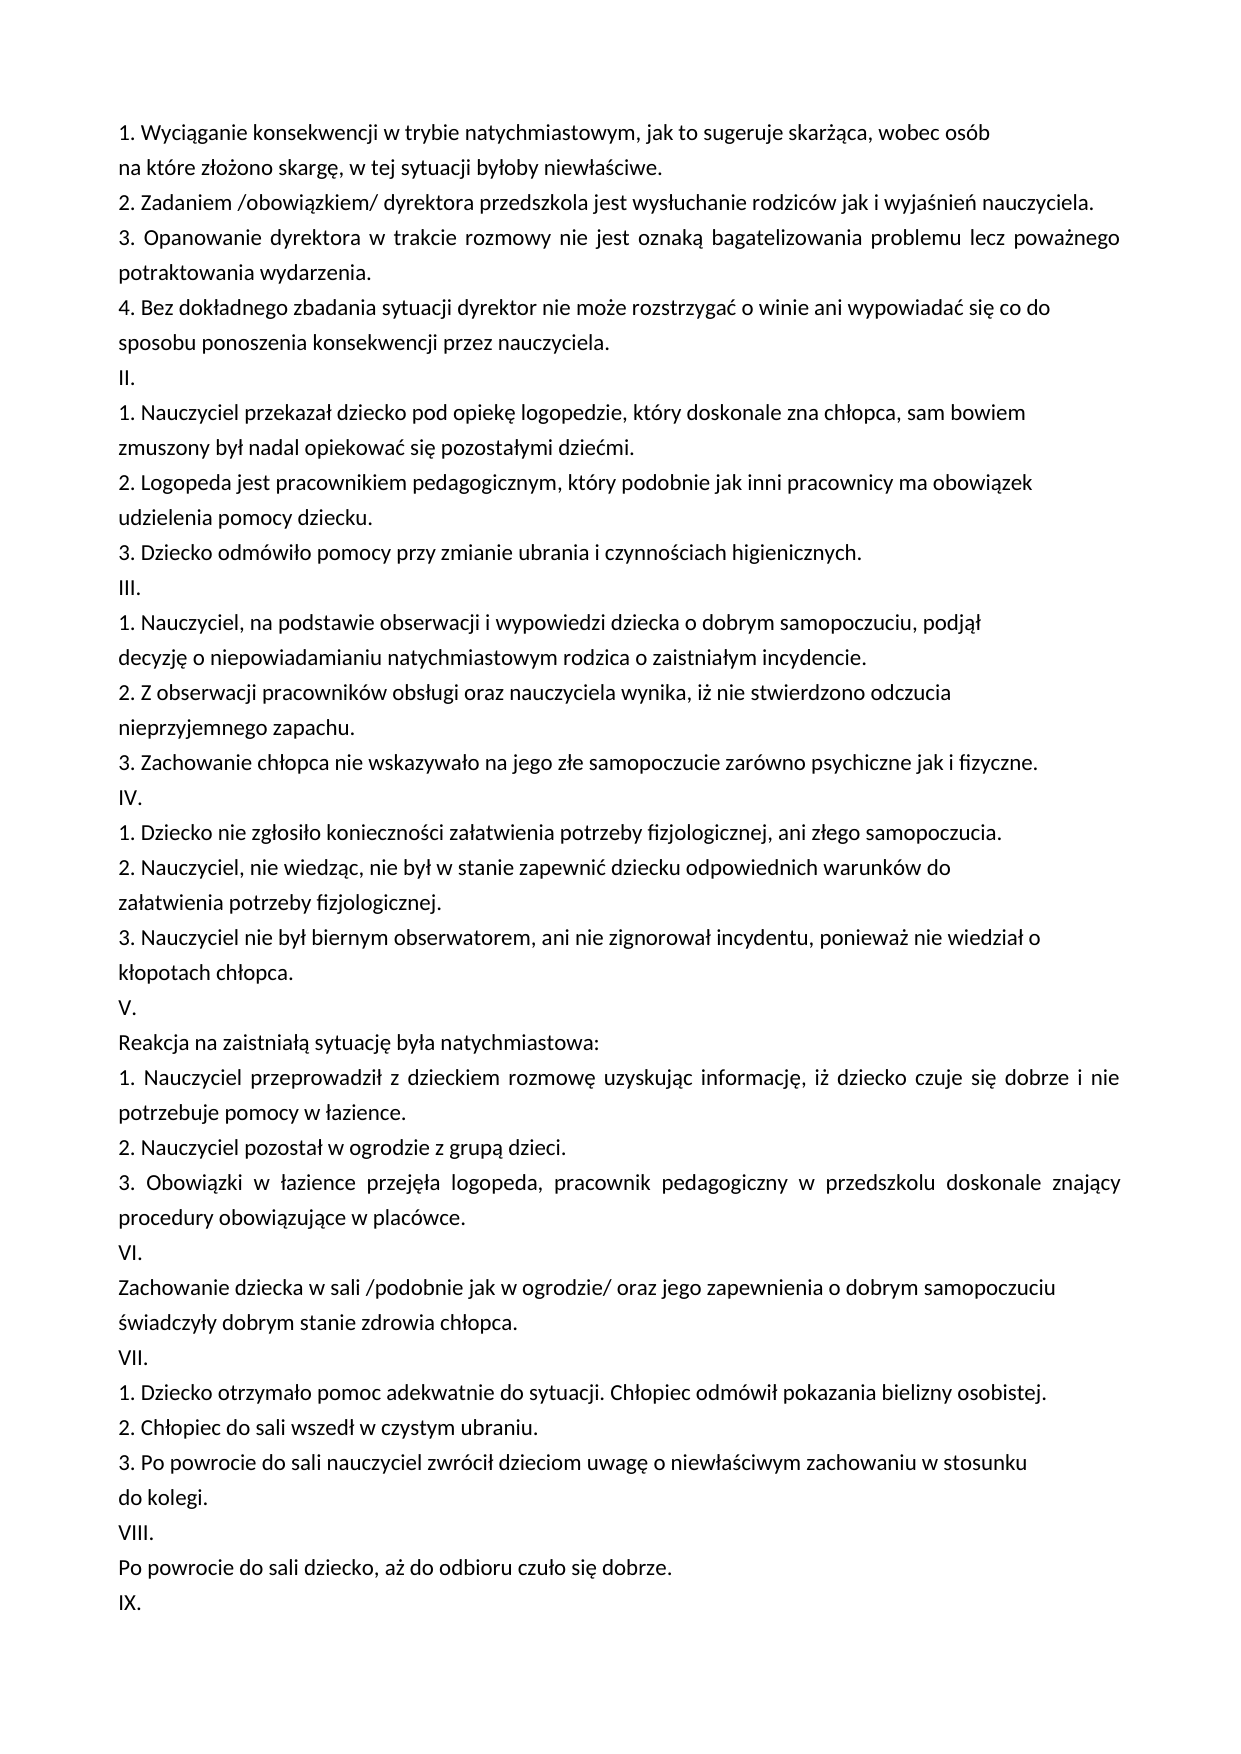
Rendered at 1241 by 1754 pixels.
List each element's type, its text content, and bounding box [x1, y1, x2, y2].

text VIII. [118, 1518, 1122, 1546]
text VII. [118, 1343, 1122, 1371]
text Reakcja na zaistniałą sytuację była natychmiastowa: [118, 1028, 1122, 1056]
text 1. Nauczyciel przekazał dziecko pod opiekę logopedzie, który doskonale zna chłopca, sam bowiem [118, 398, 1122, 426]
text 2. Logopeda jest pracownikiem pedagogicznym, który podobnie jak inni pracownicy ma obowiązek [118, 468, 1122, 496]
text 2. Z obserwacji pracowników obsługi oraz nauczyciela wynika, iż nie stwierdzono odczucia [118, 678, 1122, 706]
text III. [118, 573, 1122, 601]
text 2. Nauczyciel, nie wiedząc, nie był w stanie zapewnić dziecku odpowiednich warunków do [118, 853, 1122, 881]
text 3. Obowiązki w łazience przejęła logopeda, pracownik pedagogiczny w przedszkolu doskonale znający procedury obowiązujące w placówce. [118, 1168, 1122, 1231]
text Zachowanie dziecka w sali /podobnie jak w ogrodzie/ oraz jego zapewnienia o dobrym samopoczuciu [118, 1273, 1122, 1301]
text 3. Po powrocie do sali nauczyciel zwrócił dzieciom uwagę o niewłaściwym zachowaniu w stosunku [118, 1448, 1122, 1476]
text 4. Bez dokładnego zbadania sytuacji dyrektor nie może rozstrzygać o winie ani wypowiadać się co do [118, 293, 1122, 321]
text świadczyły dobrym stanie zdrowia chłopca. [118, 1308, 1122, 1336]
text do kolegi. [118, 1483, 1122, 1511]
text Po powrocie do sali dziecko, aż do odbioru czuło się dobrze. [118, 1553, 1122, 1581]
text 3. Opanowanie dyrektora w trakcie rozmowy nie jest oznaką bagatelizowania problemu lecz poważnego potraktowania wydarzenia. [118, 223, 1122, 286]
text IX. [118, 1588, 1122, 1616]
text VI. [118, 1238, 1122, 1266]
text załatwienia potrzeby fizjologicznej. [118, 888, 1122, 916]
text 2. Zadaniem /obowiązkiem/ dyrektora przedszkola jest wysłuchanie rodziców jak i wyjaśnień nauczyciela. [118, 188, 1122, 216]
text 1. Dziecko nie zgłosiło konieczności załatwienia potrzeby fizjologicznej, ani złego samopoczucia. [118, 818, 1122, 846]
text 3. Zachowanie chłopca nie wskazywało na jego złe samopoczucie zarówno psychiczne jak i fizyczne. [118, 748, 1122, 776]
text nieprzyjemnego zapachu. [118, 713, 1122, 741]
text 1. Wyciąganie konsekwencji w trybie natychmiastowym, jak to sugeruje skarżąca, wobec osób [118, 118, 1122, 146]
text udzielenia pomocy dziecku. [118, 503, 1122, 531]
text 2. Chłopiec do sali wszedł w czystym ubraniu. [118, 1413, 1122, 1441]
text 3. Dziecko odmówiło pomocy przy zmianie ubrania i czynnościach higienicznych. [118, 538, 1122, 566]
text 3. Nauczyciel nie był biernym obserwatorem, ani nie zignorował incydentu, ponieważ nie wiedział o [118, 923, 1122, 951]
text 1. Nauczyciel przeprowadził z dzieckiem rozmowę uzyskując informację, iż dziecko czuje się dobrze i nie potrzebuje pomocy w łazience. [118, 1063, 1122, 1126]
text sposobu ponoszenia konsekwencji przez nauczyciela. [118, 328, 1122, 356]
text na które złożono skargę, w tej sytuacji byłoby niewłaściwe. [118, 153, 1122, 181]
text decyzję o niepowiadamianiu natychmiastowym rodzica o zaistniałym incydencie. [118, 643, 1122, 671]
text II. [118, 363, 1122, 391]
text 2. Nauczyciel pozostał w ogrodzie z grupą dzieci. [118, 1133, 1122, 1161]
text 1. Dziecko otrzymało pomoc adekwatnie do sytuacji. Chłopiec odmówił pokazania bielizny osobistej. [118, 1378, 1122, 1406]
text kłopotach chłopca. [118, 958, 1122, 986]
text zmuszony był nadal opiekować się pozostałymi dziećmi. [118, 433, 1122, 461]
text V. [118, 993, 1122, 1021]
text IV. [118, 783, 1122, 811]
text 1. Nauczyciel, na podstawie obserwacji i wypowiedzi dziecka o dobrym samopoczuciu, podjął [118, 608, 1122, 636]
